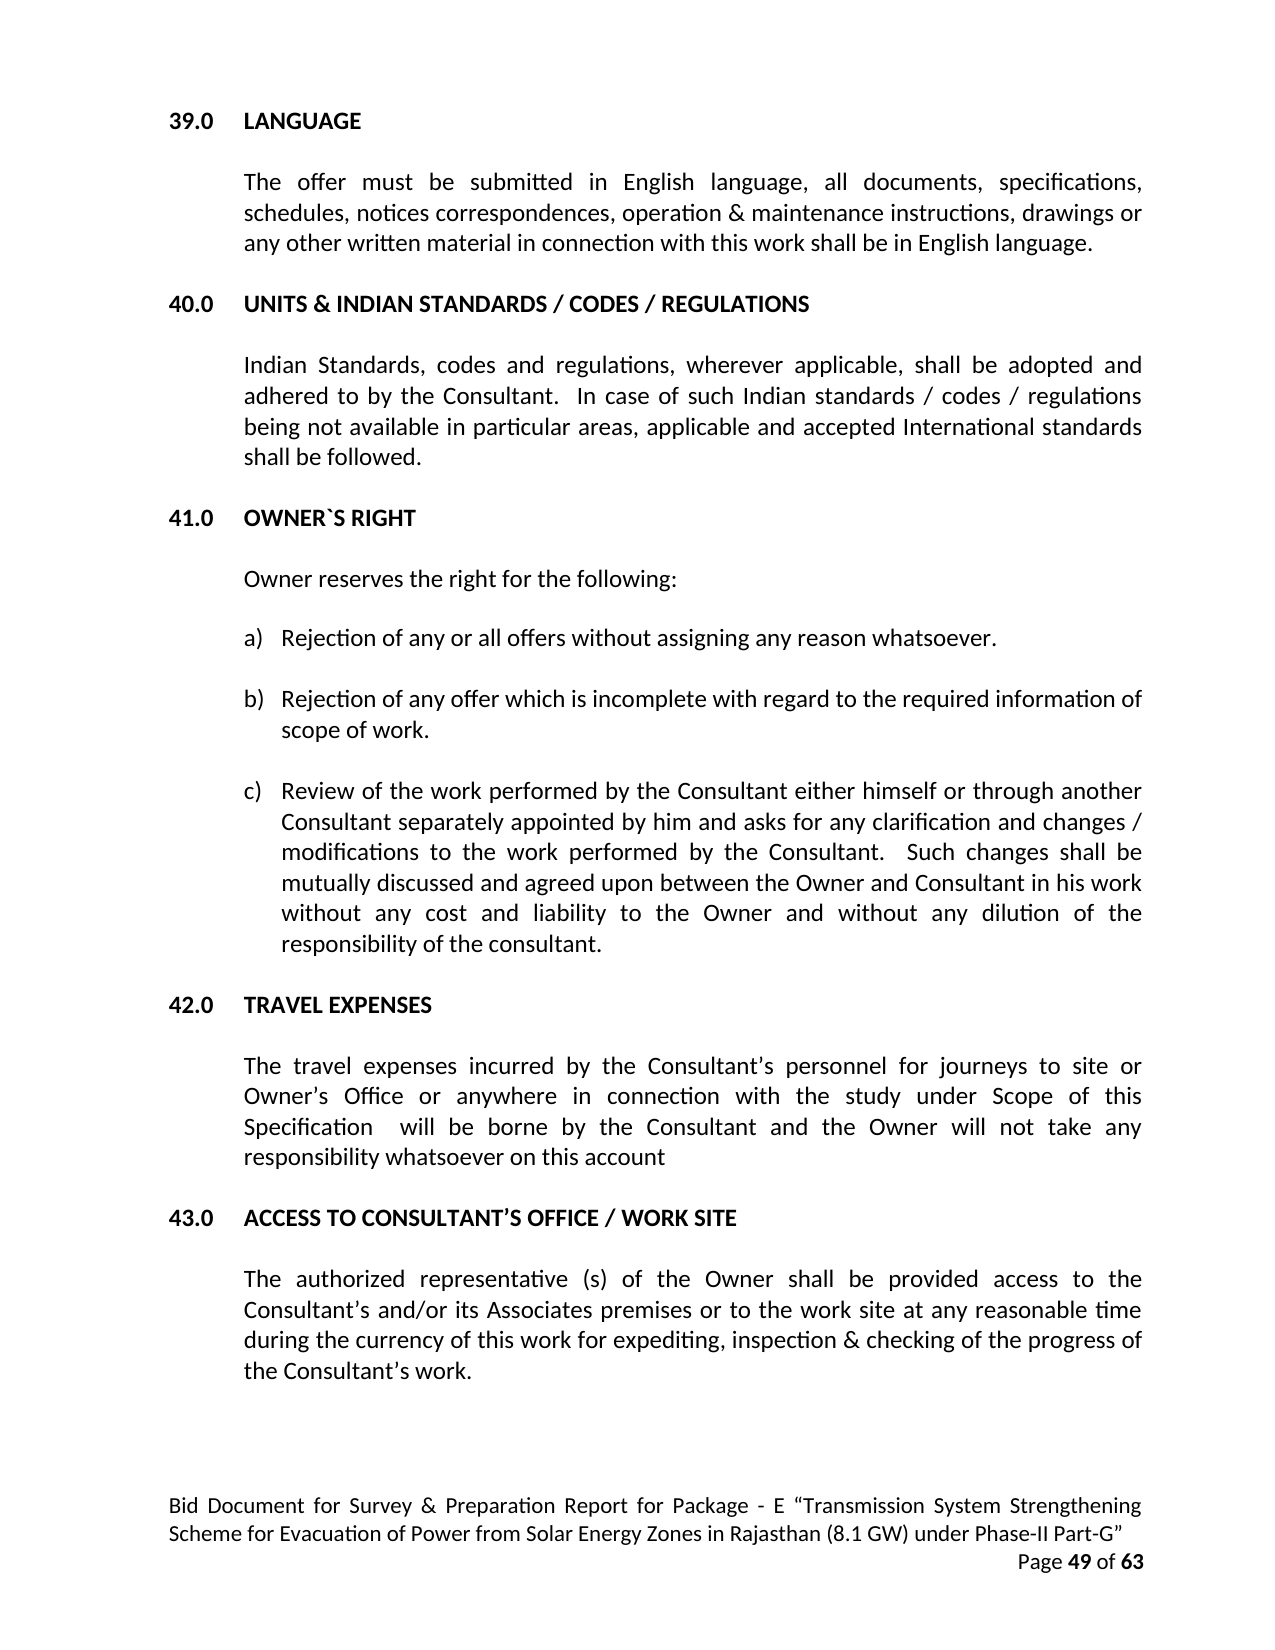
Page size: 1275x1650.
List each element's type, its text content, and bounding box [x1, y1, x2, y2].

text The authorized representative (s) of the Owner shall be provided access to the Consultant’s and/or its Associates premises or to the work site at any reasonable time during the currency of this work for expediting, inspection & checking of the progress of the Consultant’s work. [244, 1263, 1144, 1386]
list TRAVEL EXPENSES [169, 989, 1144, 1019]
text The travel expenses incurred by the Consultant’s personnel for journeys to site or Owner’s Office or anywhere in connection with the study under Scope of this Specification will be borne by the Consultant and the Owner will not take any responsibility whatsoever on this account [244, 1050, 1144, 1172]
list LANGUAGE [169, 106, 1144, 136]
list ACCESS TO CONSULTANT’S OFFICE / WORK SITE [169, 1202, 1144, 1233]
list OWNER`S RIGHT [169, 502, 1144, 533]
list Review of the work performed by the Consultant either himself or through another Consultant separately appointed by him and asks for any clarification and changes / modifications to the work performed by the Consultant. Such changes shall be mutually discussed and agreed upon between the Owner and Consultant in his work without any cost and liability to the Owner and without any dilution of the responsibility of the consultant. [244, 775, 1144, 958]
text Owner reserves the right for the following: [244, 563, 1144, 594]
list Rejection of any or all offers without assigning any reason whatsoever. [244, 623, 1144, 653]
list UNITS & INDIAN STANDARDS / CODES / REGULATIONS [169, 289, 1144, 319]
text Indian Standards, codes and regulations, wherever applicable, shall be adopted and adhered to by the Consultant. In case of such Indian standards / codes / regulations being not available in particular areas, applicable and accepted International standards shall be followed. [244, 350, 1144, 472]
text The offer must be submitted in English language, all documents, specifications, schedules, notices correspondences, operation & maintenance instructions, drawings or any other written material in connection with this work shall be in English language. [244, 167, 1144, 258]
list Rejection of any offer which is incomplete with regard to the required information of scope of work. [244, 684, 1144, 745]
